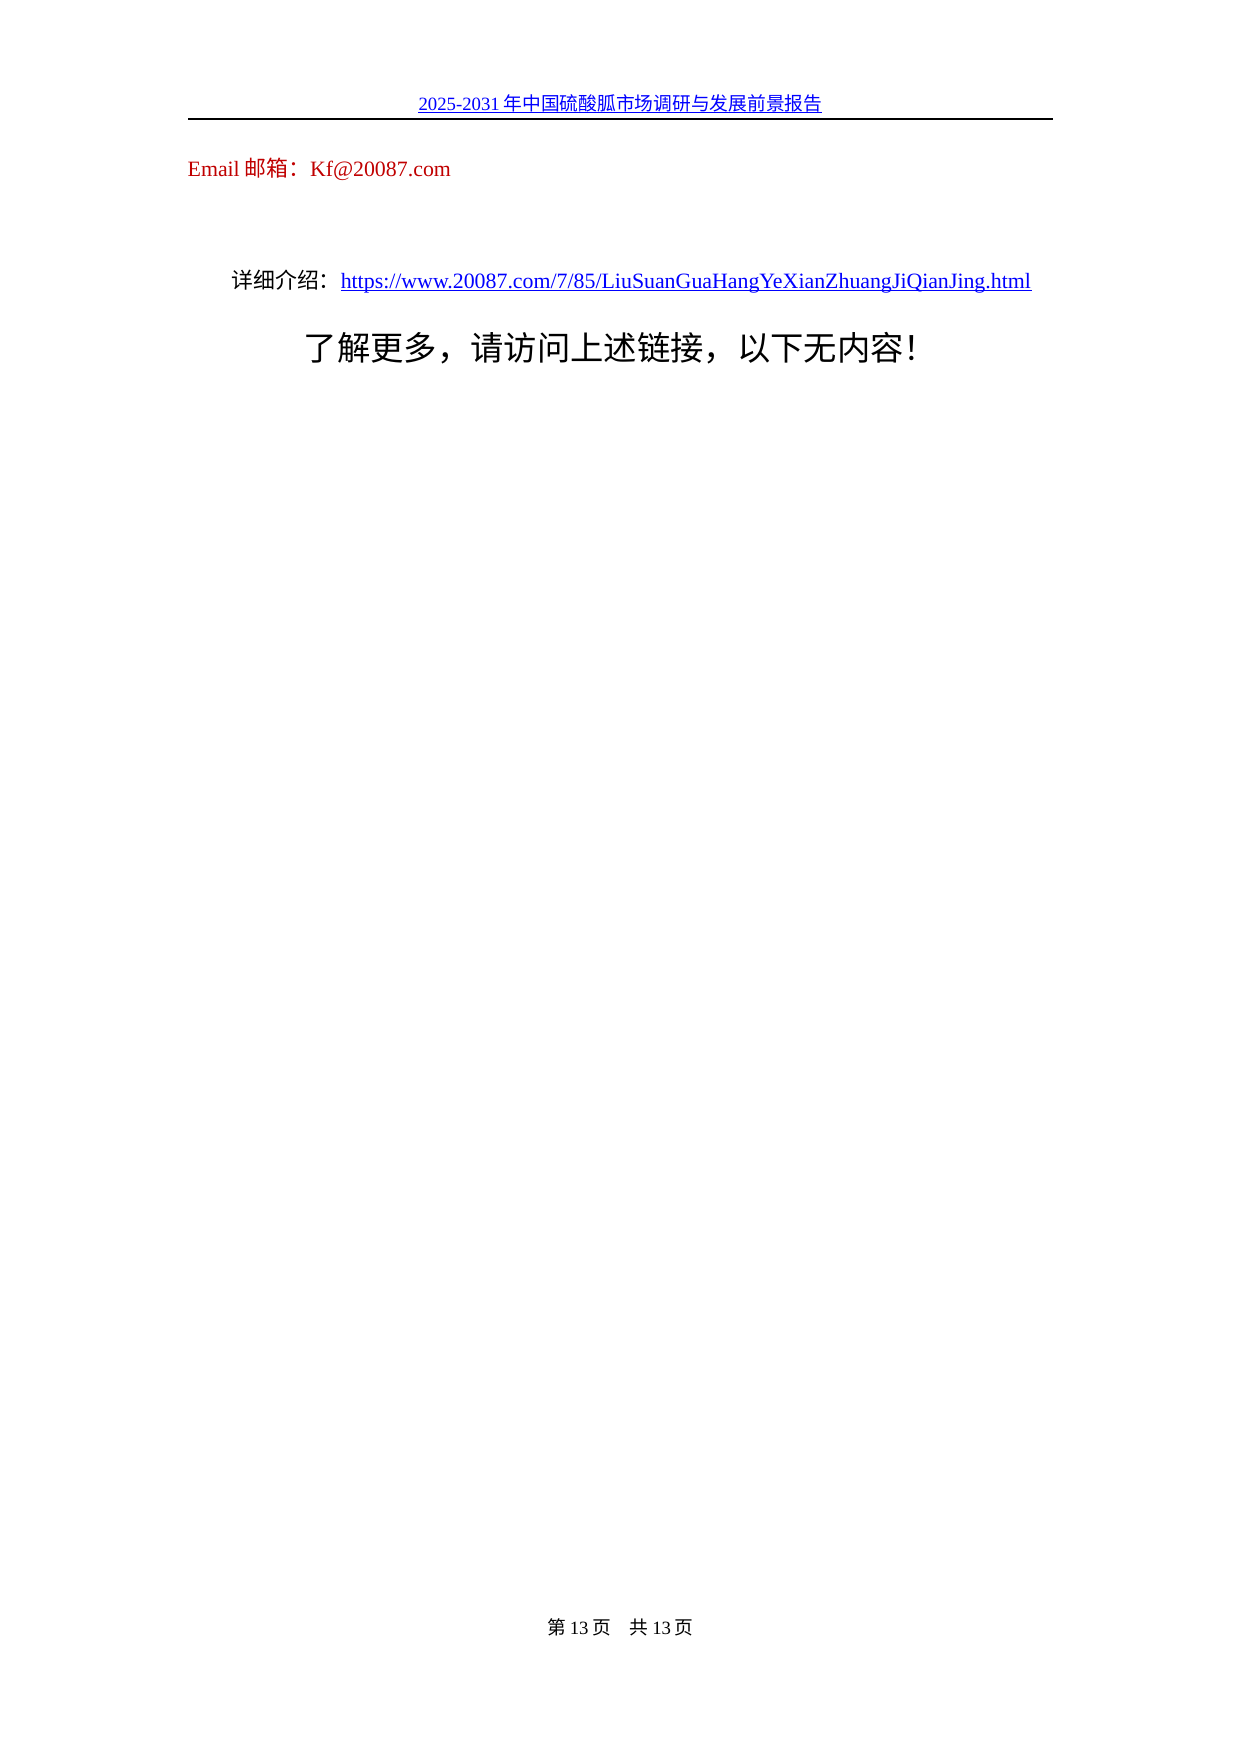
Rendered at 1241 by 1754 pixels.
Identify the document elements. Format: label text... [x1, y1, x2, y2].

title 了解更多，请访问上述链接，以下无内容！ [187, 313, 1053, 378]
text Email邮箱：Kf@20087.com [187, 150, 1053, 183]
text 详细介绍：https://www.20087.com/7/85/LiuSuanGuaHangYeXianZhuangJiQianJing.html [187, 263, 1053, 296]
